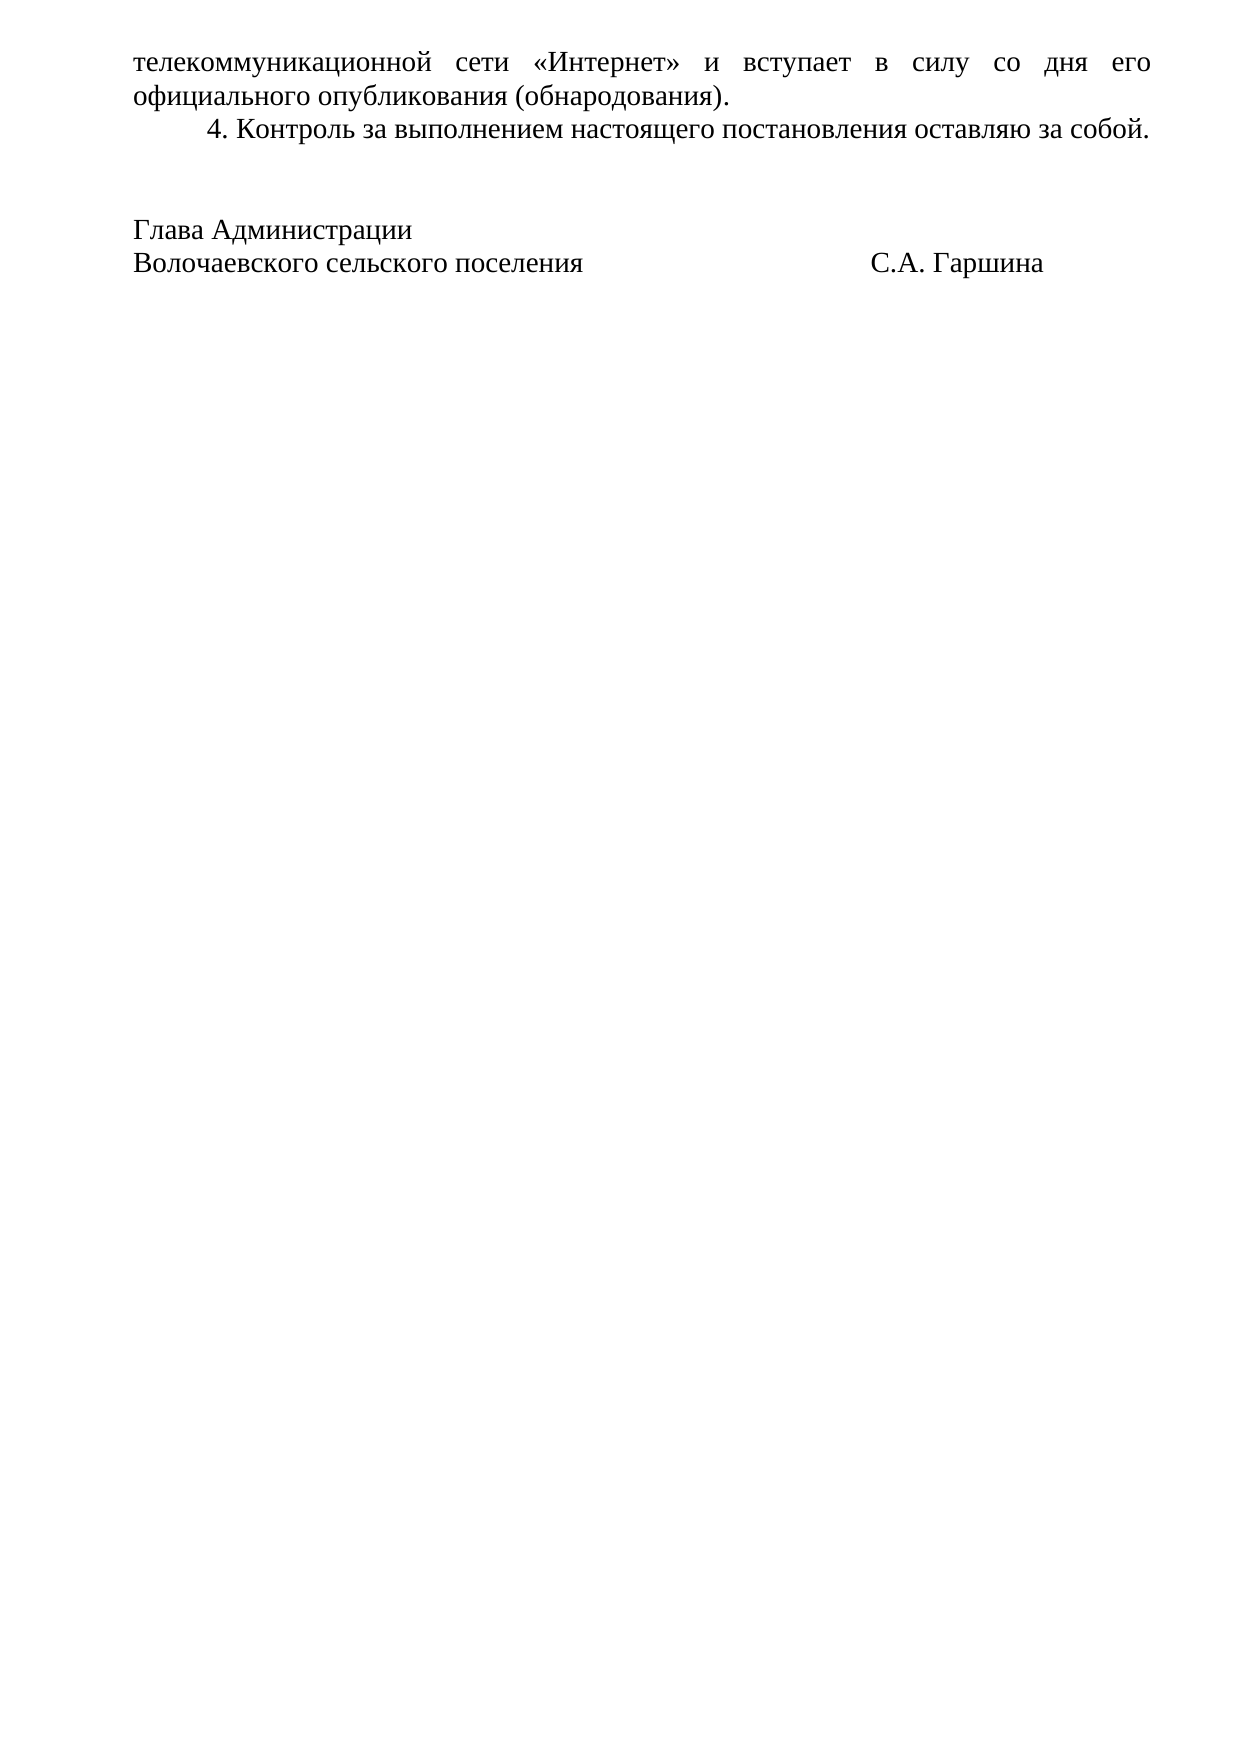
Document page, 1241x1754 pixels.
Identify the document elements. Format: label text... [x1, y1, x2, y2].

text 4. Контроль за выполнением настоящего постановления оставляю за собой. [133, 111, 1152, 145]
text Глава Администрации [133, 212, 1152, 246]
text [133, 44, 1152, 111]
text Волочаевского сельского поселения С.А. Гаршина делами [133, 246, 1152, 279]
